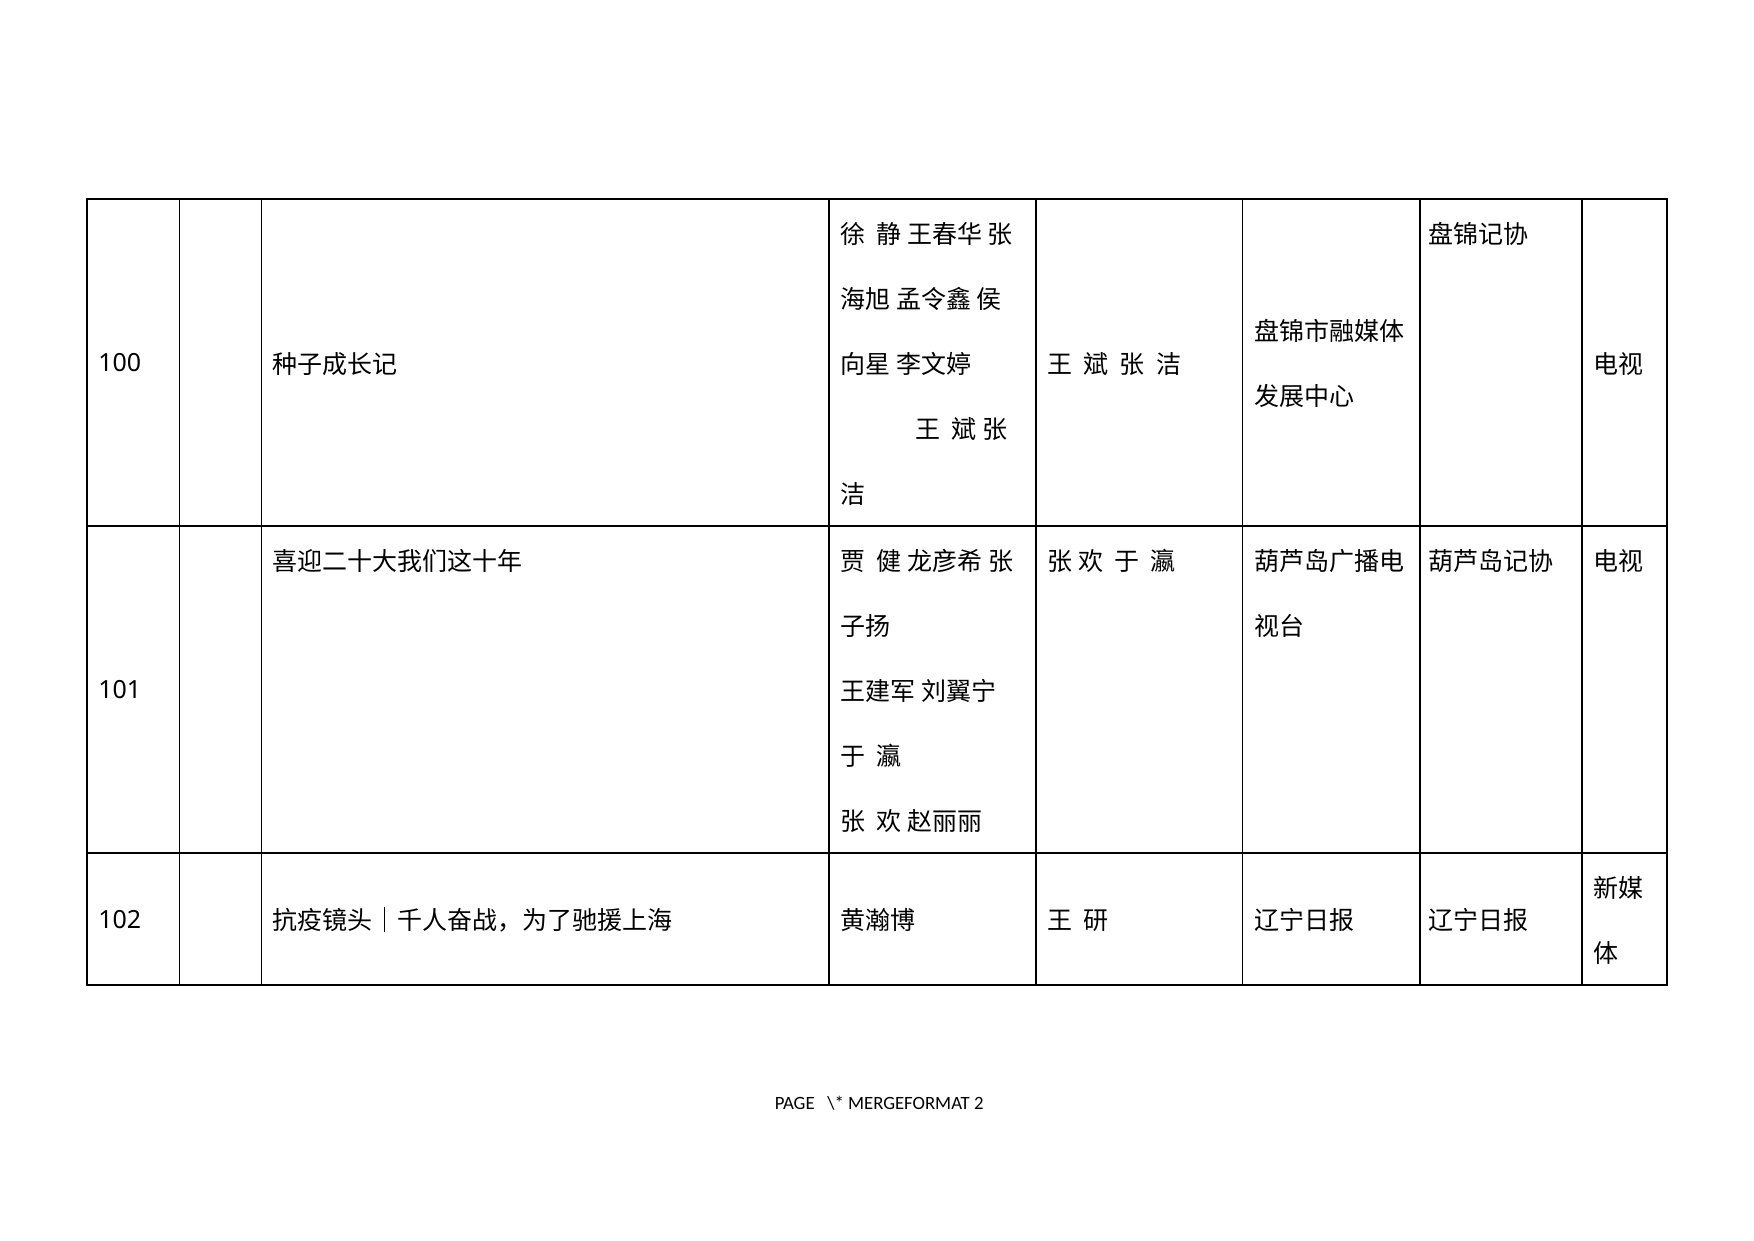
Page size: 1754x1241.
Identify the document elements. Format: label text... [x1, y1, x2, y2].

table_cell 电视 [1583, 200, 1666, 525]
table_cell 黄瀚博 [830, 854, 1035, 984]
table_cell 葫芦岛广播电视台 [1243, 527, 1419, 852]
table_cell 102 [88, 854, 179, 984]
table_cell 喜迎二十大我们这十年 [262, 527, 828, 852]
table_cell 抗疫镜头│千人奋战，为了驰援上海 [262, 854, 828, 984]
table_cell 王 斌 张 洁 [1037, 200, 1242, 525]
table_cell 新媒体 [1583, 854, 1666, 984]
table_cell 盘锦市融媒体发展中心 [1243, 200, 1419, 525]
table_cell [180, 200, 261, 525]
table_cell 徐 静 王春华 张海旭 孟令鑫 侯向星 李文婷 王 斌 张 洁 [830, 200, 1035, 525]
table_cell 100 [88, 200, 179, 525]
table_cell 葫芦岛记协 [1421, 527, 1581, 852]
table_cell 辽宁日报 [1243, 854, 1419, 984]
table_cell 贾 健 龙彦希 张子扬 王建军 刘翼宁 于 瀛 张 欢 赵丽丽 [830, 527, 1035, 852]
table_cell [180, 527, 261, 852]
table_cell 盘锦记协 [1421, 200, 1581, 525]
table_cell 种子成长记 [262, 200, 828, 525]
table_cell 王 研 [1037, 854, 1242, 984]
table_cell 电视 [1583, 527, 1666, 852]
table_cell 张 欢 于 瀛 [1037, 527, 1242, 852]
table_cell 辽宁日报 [1421, 854, 1581, 984]
table_cell 101 [88, 527, 179, 852]
table_cell [180, 854, 261, 984]
